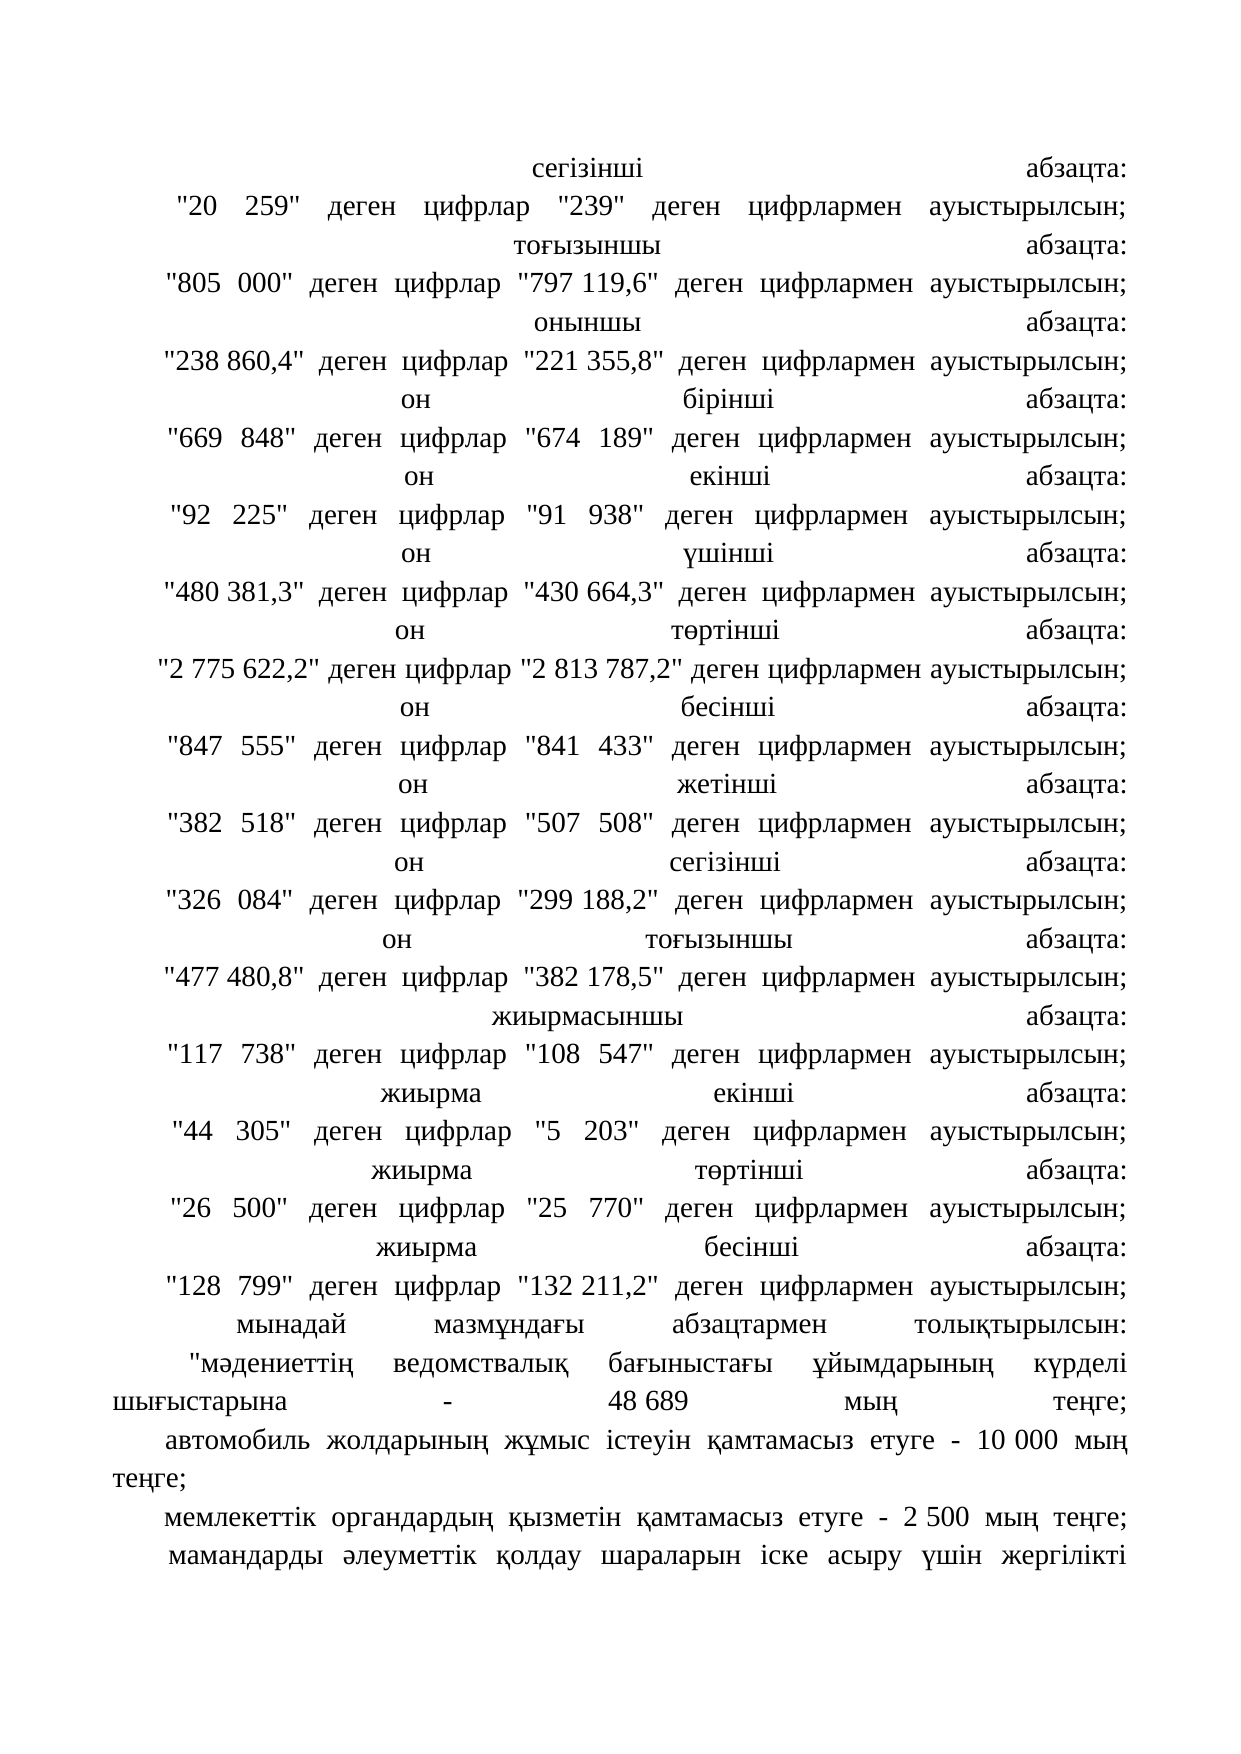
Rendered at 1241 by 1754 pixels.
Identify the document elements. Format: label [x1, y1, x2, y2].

text [112, 150, 1128, 1571]
